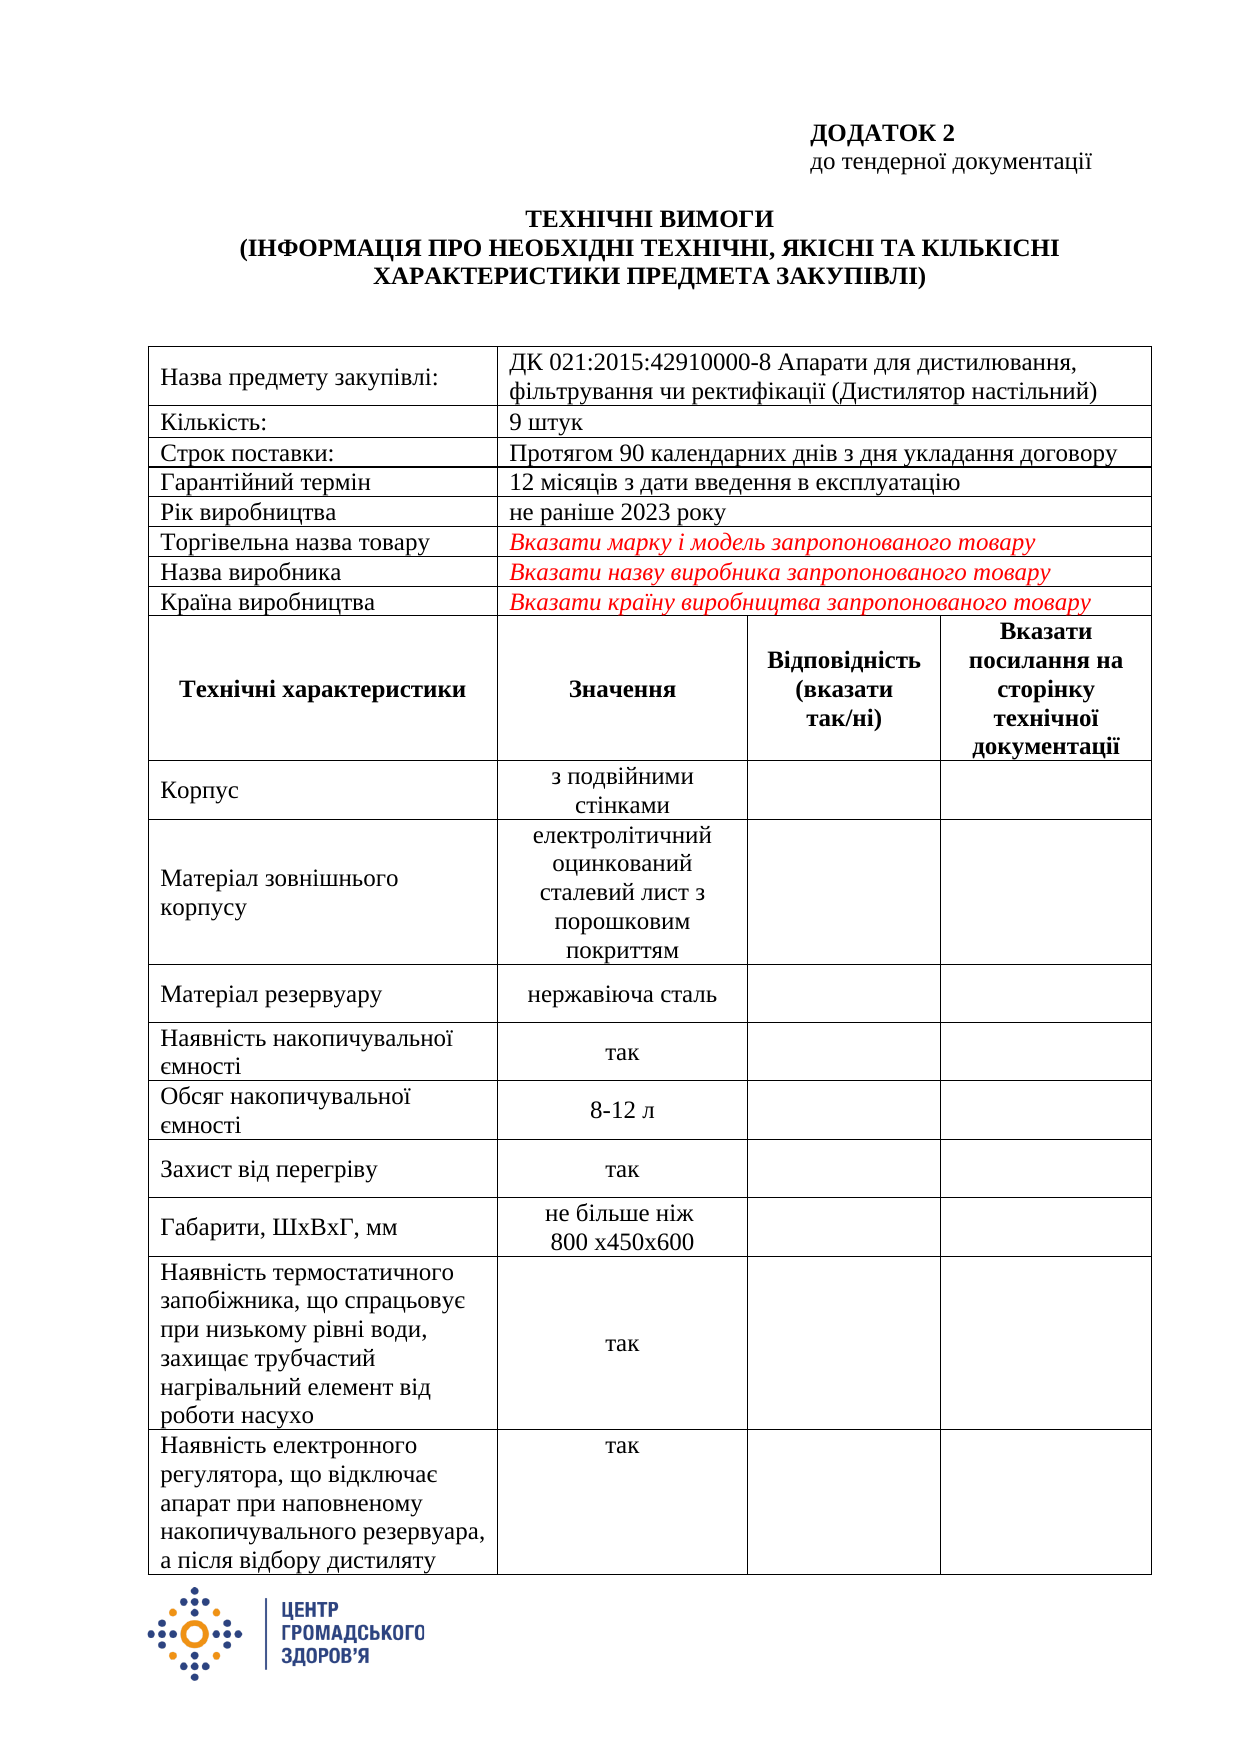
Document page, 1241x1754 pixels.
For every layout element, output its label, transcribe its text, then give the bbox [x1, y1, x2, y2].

table_cell [941, 761, 1151, 819]
table_cell так [498, 1257, 747, 1429]
text до тендерної документації [737, 146, 1152, 175]
table_cell [748, 1081, 940, 1139]
table_cell [748, 965, 940, 1022]
table_cell [941, 1430, 1151, 1574]
table_cell 9 штук [498, 406, 1151, 437]
table_cell [941, 965, 1151, 1022]
table_cell [748, 1198, 940, 1256]
table_cell [941, 820, 1151, 963]
table_cell Наявність термостатичного запобіжника, що спрацьовує при низькому рівні води, захищає трубчастий нагрівальний елемент від роботи насухо [149, 1257, 497, 1429]
text ДОДАТОК 2 [737, 118, 1152, 146]
table_cell Вказати посилання на сторінку технічної документації [941, 616, 1151, 760]
table_cell Строк поставки: [149, 438, 497, 466]
table_cell 8-12 л [498, 1081, 747, 1139]
table_cell [941, 1257, 1151, 1429]
table_cell [748, 1140, 940, 1197]
table_cell Корпус [149, 761, 497, 819]
table_cell так [498, 1140, 747, 1197]
table_cell Вказати марку і модель запропонованого товару [498, 527, 1151, 556]
table_cell Країна виробництва [149, 587, 497, 615]
picture [147, 1587, 425, 1681]
table_cell з подвійними стінками [498, 761, 747, 819]
table_cell [748, 820, 940, 963]
table_cell Рік виробництва [149, 497, 497, 526]
table_cell [748, 761, 940, 819]
table_cell [748, 1023, 940, 1080]
table_cell Обсяг накопичувальної ємності [149, 1081, 497, 1139]
table_cell Наявність накопичувальної ємності [149, 1023, 497, 1080]
table_cell Відповідність (вказати так/ні) [748, 616, 940, 760]
table_cell Вказати країну виробництва запропонованого товару [498, 587, 1151, 615]
table_cell Габарити, ШхВхГ, мм [149, 1198, 497, 1256]
table_cell Значення [498, 616, 747, 760]
table_cell не більше ніж 800 х450х600 [498, 1198, 747, 1256]
table_cell Захист від перегріву [149, 1140, 497, 1197]
table_cell [941, 1140, 1151, 1197]
table_cell Технічні характеристики [149, 616, 497, 760]
table_header ДК 021:2015:42910000-8 Апарати для дистилювання, фільтрування чи ректифікації (Дистилятор настільний) [498, 347, 1151, 405]
table_header Назва предмету закупівлі: [149, 347, 497, 405]
table_cell не раніше 2023 року [498, 497, 1151, 526]
table_cell Вказати назву виробника запропонованого товару [498, 557, 1151, 586]
table_cell [941, 1198, 1151, 1256]
table_cell так [498, 1023, 747, 1080]
table_cell [748, 1257, 940, 1429]
table_cell Назва виробника [149, 557, 497, 586]
table_cell Матеріал резервуару [149, 965, 497, 1022]
table_cell [941, 1081, 1151, 1139]
table_cell електролітичний оцинкований сталевий лист з порошковим покриттям [498, 820, 747, 963]
table_cell так [498, 1430, 747, 1574]
table_cell [748, 1430, 940, 1574]
table_cell Торгівельна назва товару [149, 527, 497, 556]
table_cell [941, 1023, 1151, 1080]
table_cell 12 місяців з дати введення в експлуатацію [498, 468, 1151, 496]
text (ІНФОРМАЦІЯ ПРО НЕОБХІДНІ ТЕХНІЧНІ, ЯКІСНІ ТА КІЛЬКІСНІ ХАРАКТЕРИСТИКИ ПРЕДМЕТА ЗАКУПІВЛІ) [148, 233, 1152, 290]
table_cell нержавіюча сталь [498, 965, 747, 1022]
table_cell Матеріал зовнішнього корпусу [149, 820, 497, 963]
text ТЕХНІЧНІ ВИМОГИ [148, 204, 1152, 233]
table_cell Кількість: [149, 406, 497, 437]
table_cell Протягом 90 календарних днів з дня укладання договору [498, 438, 1151, 466]
table_cell Гарантійний термін [149, 468, 497, 496]
